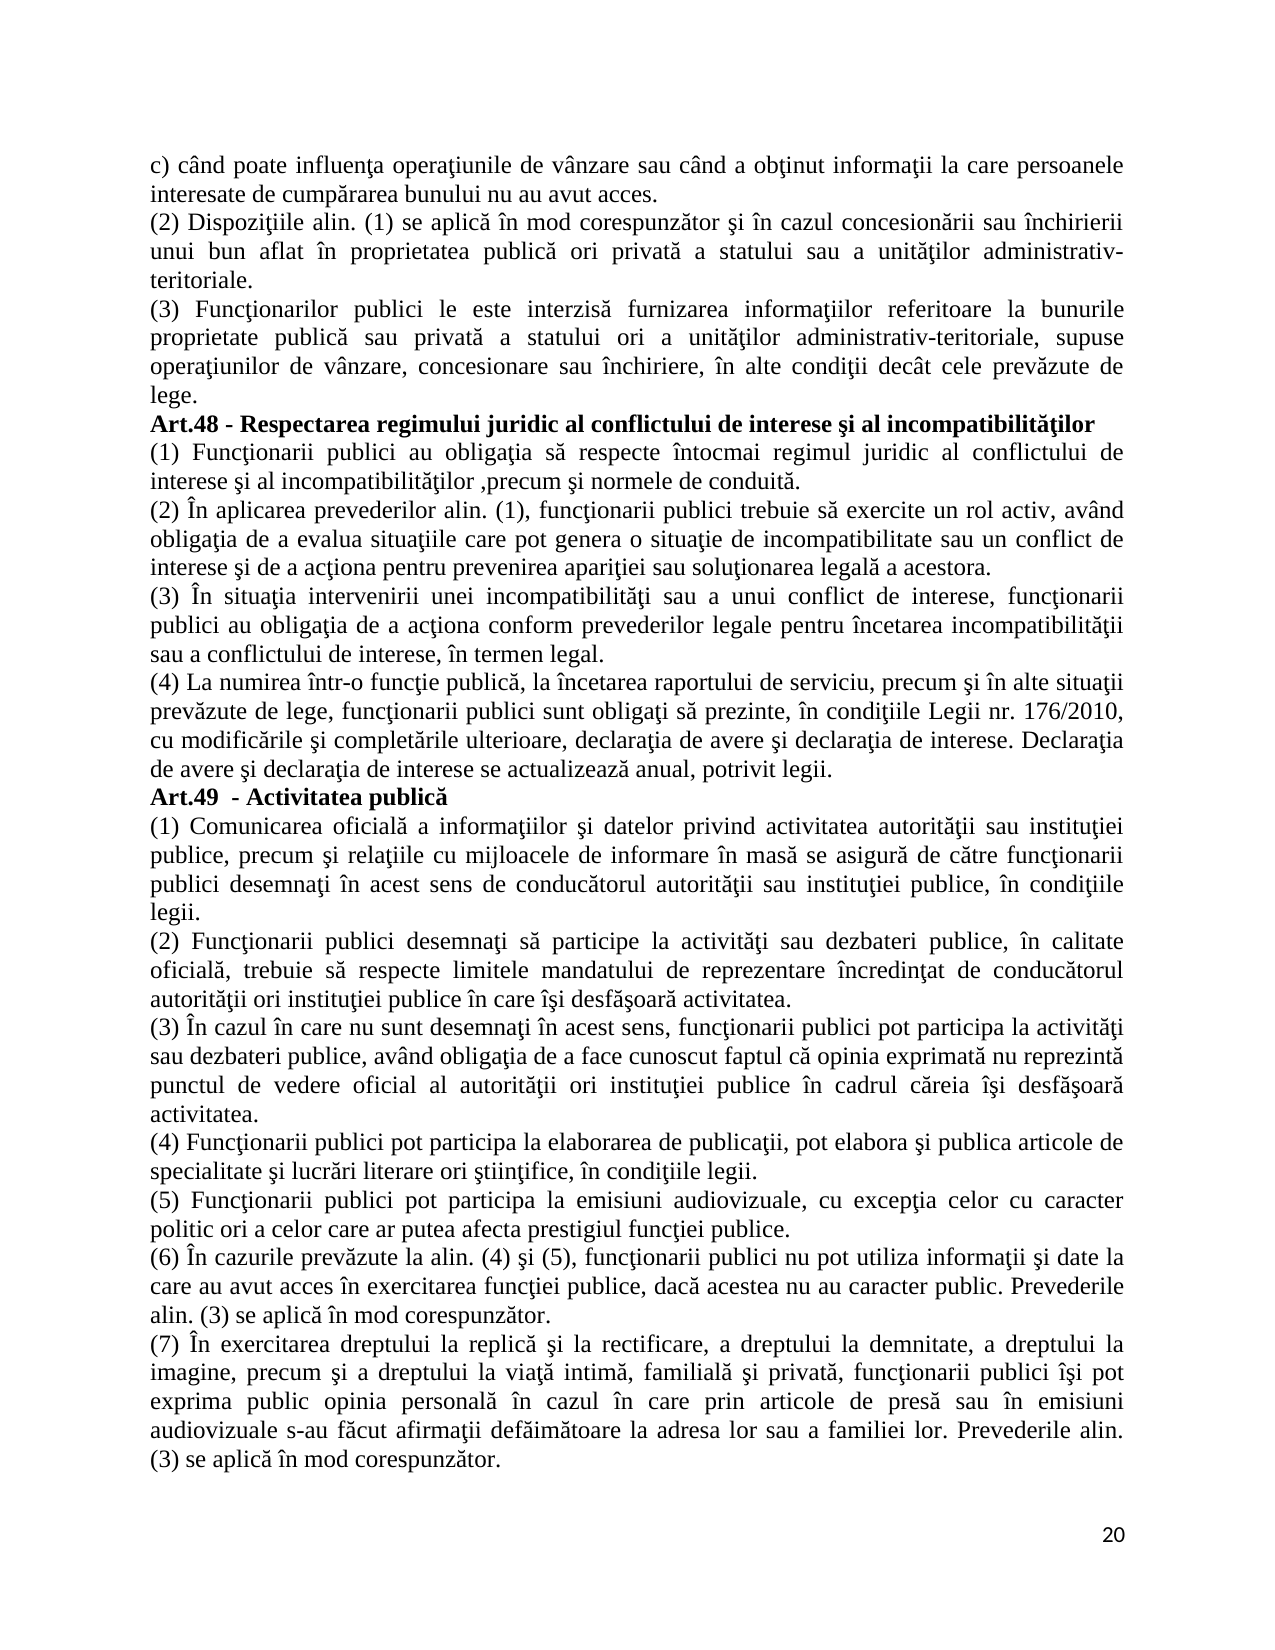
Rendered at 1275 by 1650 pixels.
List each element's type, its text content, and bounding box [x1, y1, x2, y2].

text (5) Funcţionarii publici pot participa la emisiuni audiovizuale, cu excepţia celor cu caracter politic ori a celor care ar putea afecta prestigiul funcţiei publice. [150, 1185, 1125, 1242]
text Art.48 - Respectarea regimului juridic al conflictului de interese şi al incompatibilităţilor [150, 409, 1125, 437]
text (4) Funcţionarii publici pot participa la elaborarea de publicaţii, pot elabora şi publica articole de specialitate şi lucrări literare ori ştiinţifice, în condiţiile legii. [150, 1127, 1125, 1185]
text (6) În cazurile prevăzute la alin. (4) şi (5), funcţionarii publici nu pot utiliza informaţii şi date la care au avut acces în exercitarea funcţiei publice, dacă acestea nu au caracter public. Prevederile alin. (3) se aplică în mod corespunzător. [150, 1242, 1125, 1329]
text (2) Dispoziţiile alin. (1) se aplică în mod corespunzător şi în cazul concesionării sau închirierii unui bun aflat în proprietatea publică ori privată a statului sau a unităţilor administrativ-teritoriale. [150, 207, 1125, 294]
text (4) La numirea într-o funcţie publică, la încetarea raportului de serviciu, precum şi în alte situaţii prevăzute de lege, funcţionarii publici sunt obligaţi să prezinte, în condiţiile Legii nr. 176/2010, cu modificările şi completările ulterioare, declaraţia de avere şi declaraţia de interese. Declaraţia de avere şi declaraţia de interese se actualizează anual, potrivit legii. [150, 667, 1125, 782]
text (7) În exercitarea dreptului la replică şi la rectificare, a dreptului la demnitate, a dreptului la imagine, precum şi a dreptului la viaţă intimă, familială şi privată, funcţionarii publici îşi pot exprima public opinia personală în cazul în care prin articole de presă sau în emisiuni audiovizuale s-au făcut afirmaţii defăimătoare la adresa lor sau a familiei lor. Prevederile alin. (3) se aplică în mod corespunzător. [150, 1329, 1125, 1472]
text (3) În situaţia intervenirii unei incompatibilităţi sau a unui conflict de interese, funcţionarii publici au obligaţia de a acţiona conform prevederilor legale pentru încetarea incompatibilităţii sau a conflictului de interese, în termen legal. [150, 581, 1125, 667]
text (1) Funcţionarii publici au obligaţia să respecte întocmai regimul juridic al conflictului de interese şi al incompatibilităţilor ,precum şi normele de conduită. [150, 437, 1125, 495]
text (3) Funcţionarilor publici le este interzisă furnizarea informaţiilor referitoare la bunurile proprietate publică sau privată a statului ori a unităţilor administrativ-teritoriale, supuse operaţiunilor de vânzare, concesionare sau închiriere, în alte condiţii decât cele prevăzute de lege. [150, 294, 1125, 409]
text c) când poate influenţa operaţiunile de vânzare sau când a obţinut informaţii la care persoanele interesate de cumpărarea bunului nu au avut acces. [150, 150, 1125, 207]
text (1) Comunicarea oficială a informaţiilor şi datelor privind activitatea autorităţii sau instituţiei publice, precum şi relaţiile cu mijloacele de informare în masă se asigură de către funcţionarii publici desemnaţi în acest sens de conducătorul autorităţii sau instituţiei publice, în condiţiile legii. [150, 811, 1125, 926]
text Art.49 - Activitatea publică [150, 782, 1125, 811]
text (2) În aplicarea prevederilor alin. (1), funcţionarii publici trebuie să exercite un rol activ, având obligaţia de a evalua situaţiile care pot genera o situaţie de incompatibilitate sau un conflict de interese şi de a acţiona pentru prevenirea apariţiei sau soluţionarea legală a acestora. [150, 495, 1125, 581]
text (2) Funcţionarii publici desemnaţi să participe la activităţi sau dezbateri publice, în calitate oficială, trebuie să respecte limitele mandatului de reprezentare încredinţat de conducătorul autorităţii ori instituţiei publice în care îşi desfăşoară activitatea. [150, 926, 1125, 1012]
text (3) În cazul în care nu sunt desemnaţi în acest sens, funcţionarii publici pot participa la activităţi sau dezbateri publice, având obligaţia de a face cunoscut faptul că opinia exprimată nu reprezintă punctul de vedere oficial al autorităţii ori instituţiei publice în cadrul căreia îşi desfăşoară activitatea. [150, 1012, 1125, 1127]
